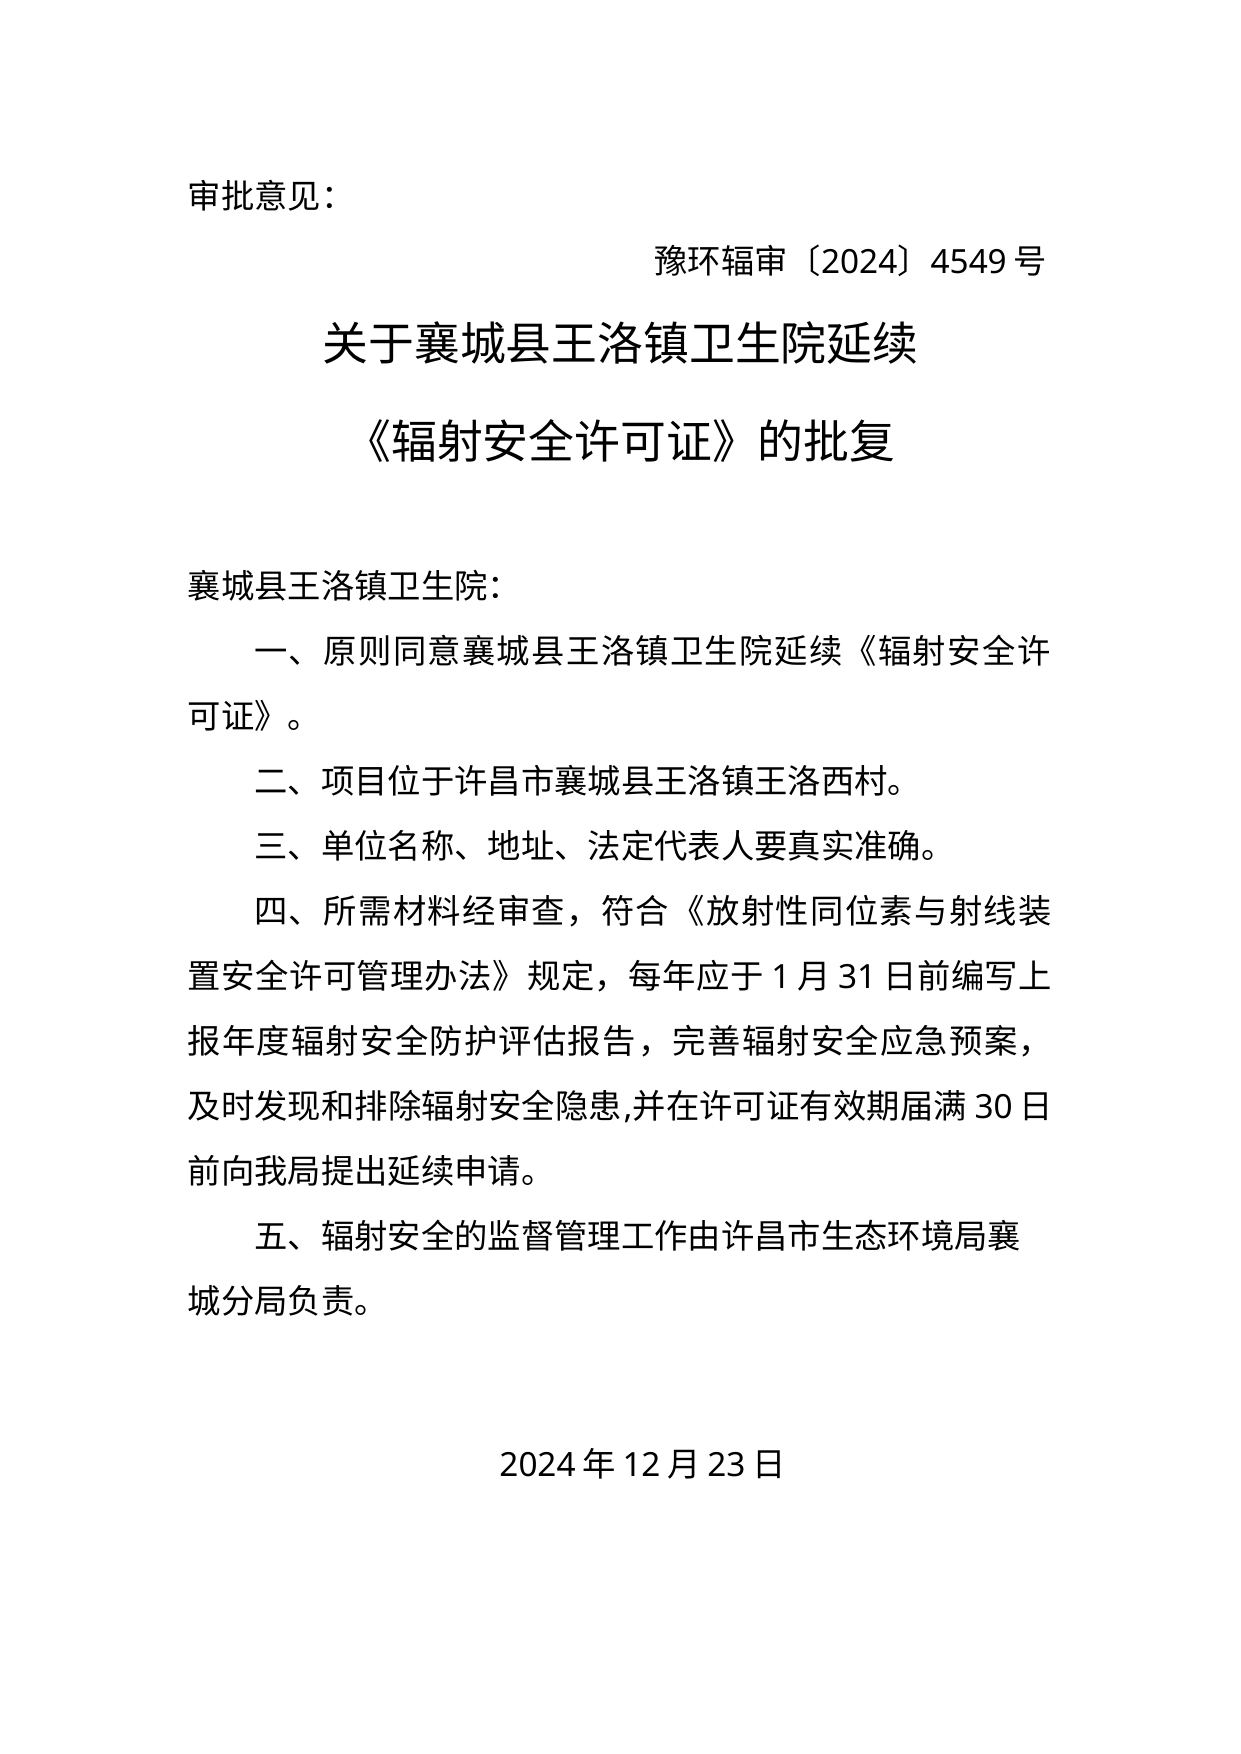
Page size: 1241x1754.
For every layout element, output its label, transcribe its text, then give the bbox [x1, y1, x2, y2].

text 审批意见： [187, 162, 1053, 227]
text 四、所需材料经审查，符合《放射性同位素与射线装置安全许可管理办法》规定，每年应于1月31日前编写上报年度辐射安全防护评估报告，完善辐射安全应急预案，及时发现和排除辐射安全隐患,并在许可证有效期届满30日前向我局提出延续申请。 [187, 877, 1053, 1202]
text 《辐射安全许可证》的批复 [187, 389, 1053, 487]
list 二、项目位于许昌市襄城县王洛镇王洛西村。 [187, 747, 1053, 812]
list 三、单位名称、地址、法定代表人要真实准确。 [187, 812, 1053, 877]
list 襄城县王洛镇卫生院： [187, 552, 1053, 617]
text 五、辐射安全的监督管理工作由许昌市生态环境局襄城分局负责。 [187, 1202, 1053, 1332]
text 2024年12月23日 [187, 1429, 1053, 1494]
text 关于襄城县王洛镇卫生院延续 [187, 292, 1053, 389]
list 一、原则同意襄城县王洛镇卫生院延续《辐射安全许可证》。 [187, 617, 1053, 747]
text 豫环辐审〔2024〕4549号 [187, 227, 1053, 292]
